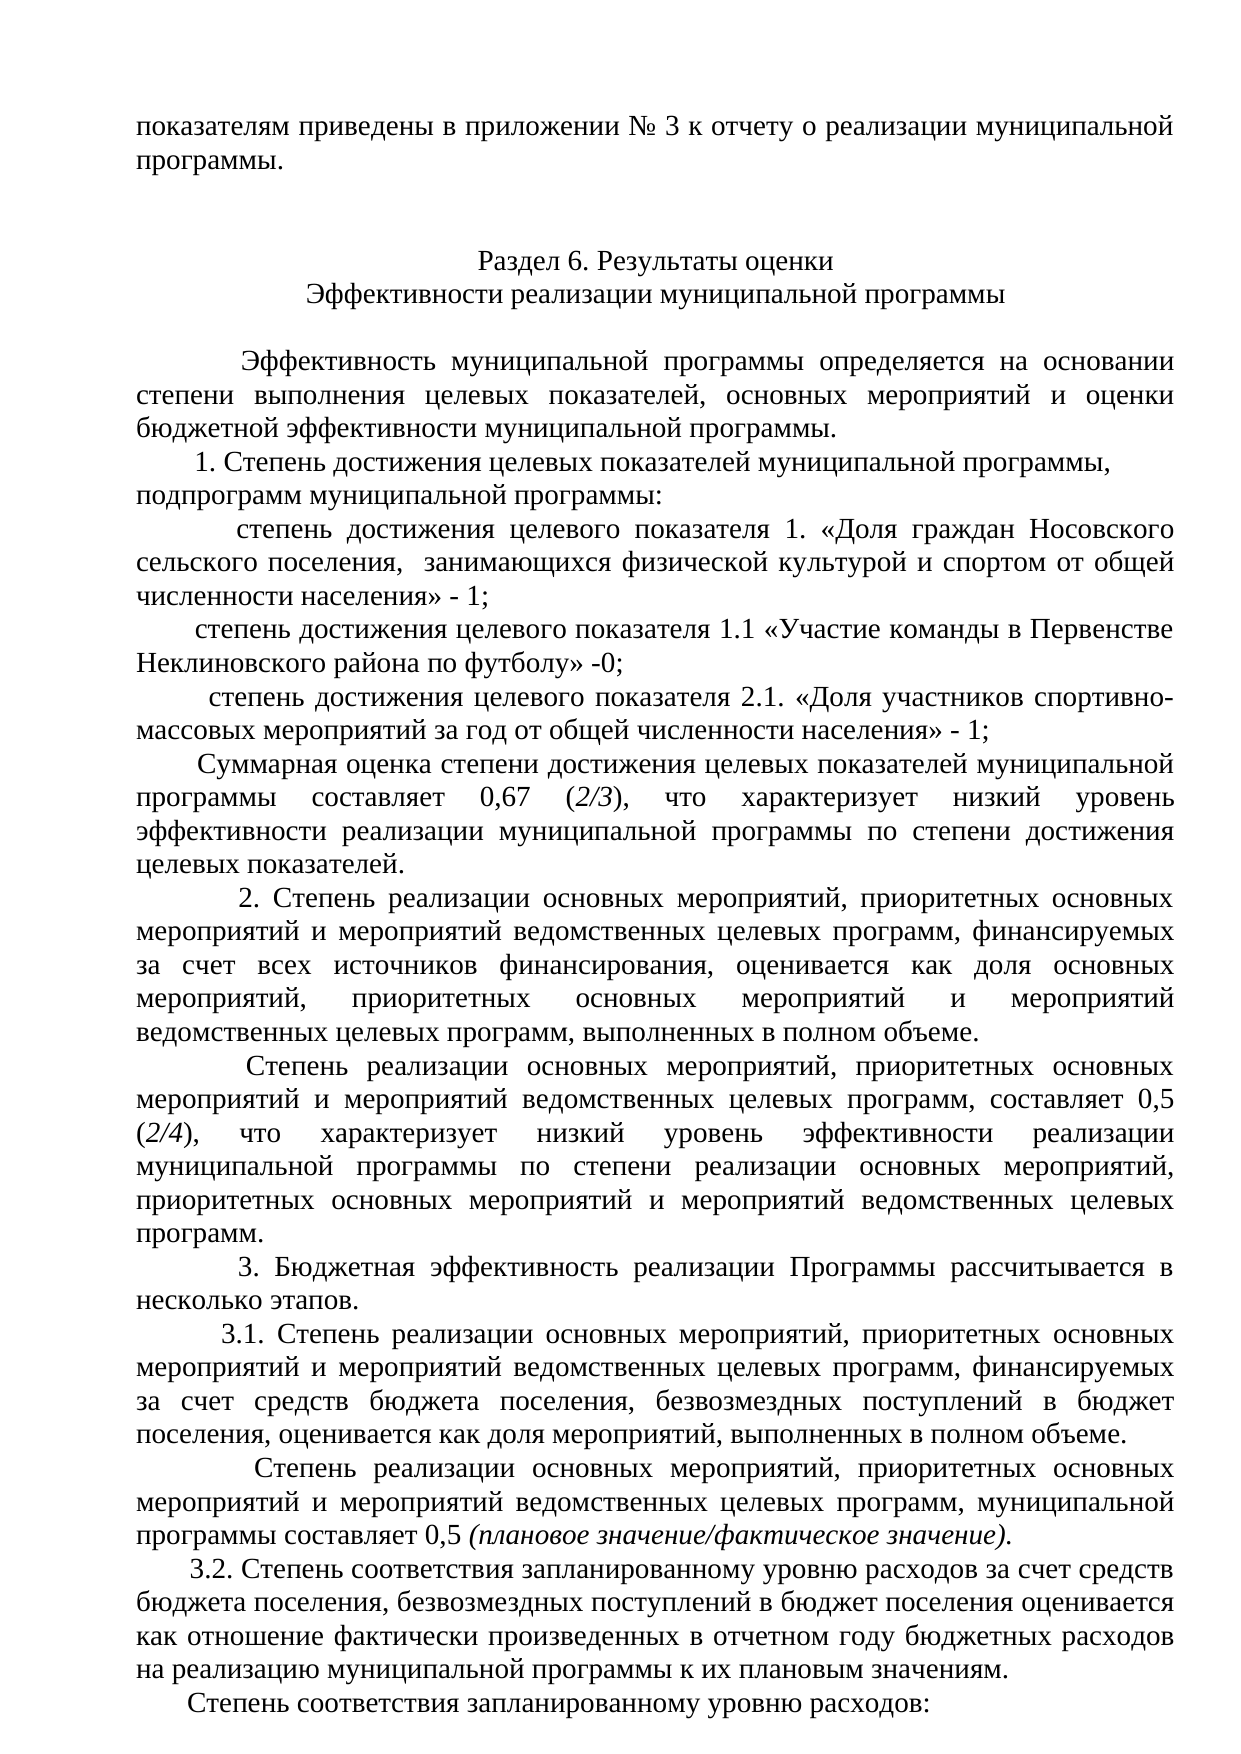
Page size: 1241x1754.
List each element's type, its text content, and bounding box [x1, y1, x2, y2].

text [136, 108, 1175, 176]
text Степень соответствия запланированному уровню расходов: [136, 1685, 1175, 1718]
text 3.1. Степень реализации основных мероприятий, приоритетных основных мероприятий и мероприятий ведомственных целевых программ, финансируемых за счет средств бюджета поселения, безвозмездных поступлений в бюджет поселения, оценивается как доля мероприятий, выполненных в полном объеме. [136, 1316, 1175, 1450]
text 3. Бюджетная эффективность реализации Программы рассчитывается в несколько этапов. [136, 1249, 1175, 1316]
text Эффективности реализации муниципальной программы [136, 276, 1175, 310]
text подпрограмм муниципальной программы: [136, 477, 1175, 511]
text Суммарная оценка степени достижения целевых показателей муниципальной программы составляет 0,67 (2/3), что характеризует низкий уровень эффективности реализации муниципальной программы по степени достижения целевых показателей. [136, 746, 1175, 880]
text Эффективность муниципальной программы определяется на основании степени выполнения целевых показателей, основных мероприятий и оценки бюджетной эффективности муниципальной программы. [136, 343, 1175, 444]
text 3.2. Степень соответствия запланированному уровню расходов за счет средств бюджета поселения, безвозмездных поступлений в бюджет поселения оценивается как отношение фактически произведенных в отчетном году бюджетных расходов на реализацию муниципальной программы к их плановым значениям. [136, 1551, 1175, 1685]
text степень достижения целевого показателя 1. «Доля граждан Носовского сельского поселения, занимающихся физической культурой и спортом от общей численности населения» - 1; [136, 511, 1175, 612]
text Раздел 6. Результаты оценки [136, 243, 1175, 276]
text Степень реализации основных мероприятий, приоритетных основных мероприятий и мероприятий ведомственных целевых программ, муниципальной программы составляет 0,5 (плановое значение/фактическое значение). [136, 1450, 1175, 1551]
text степень достижения целевого показателя 1.1 «Участие команды в Первенстве Неклиновского района по футболу» -0; [136, 612, 1175, 679]
text 1. Степень достижения целевых показателей муниципальной программы, [136, 444, 1175, 477]
text степень достижения целевого показателя 2.1. «Доля участников спортивно-массовых мероприятий за год от общей численности населения» - 1; [136, 679, 1175, 746]
text 2. Степень реализации основных мероприятий, приоритетных основных мероприятий и мероприятий ведомственных целевых программ, финансируемых за счет всех источников финансирования, оценивается как доля основных мероприятий, приоритетных основных мероприятий и мероприятий ведомственных целевых программ, выполненных в полном объеме. [136, 880, 1175, 1048]
text Степень реализации основных мероприятий, приоритетных основных мероприятий и мероприятий ведомственных целевых программ, составляет 0,5 (2/4), что характеризует низкий уровень эффективности реализации муниципальной программы по степени реализации основных мероприятий, приоритетных основных мероприятий и мероприятий ведомственных целевых программ. [136, 1048, 1175, 1249]
